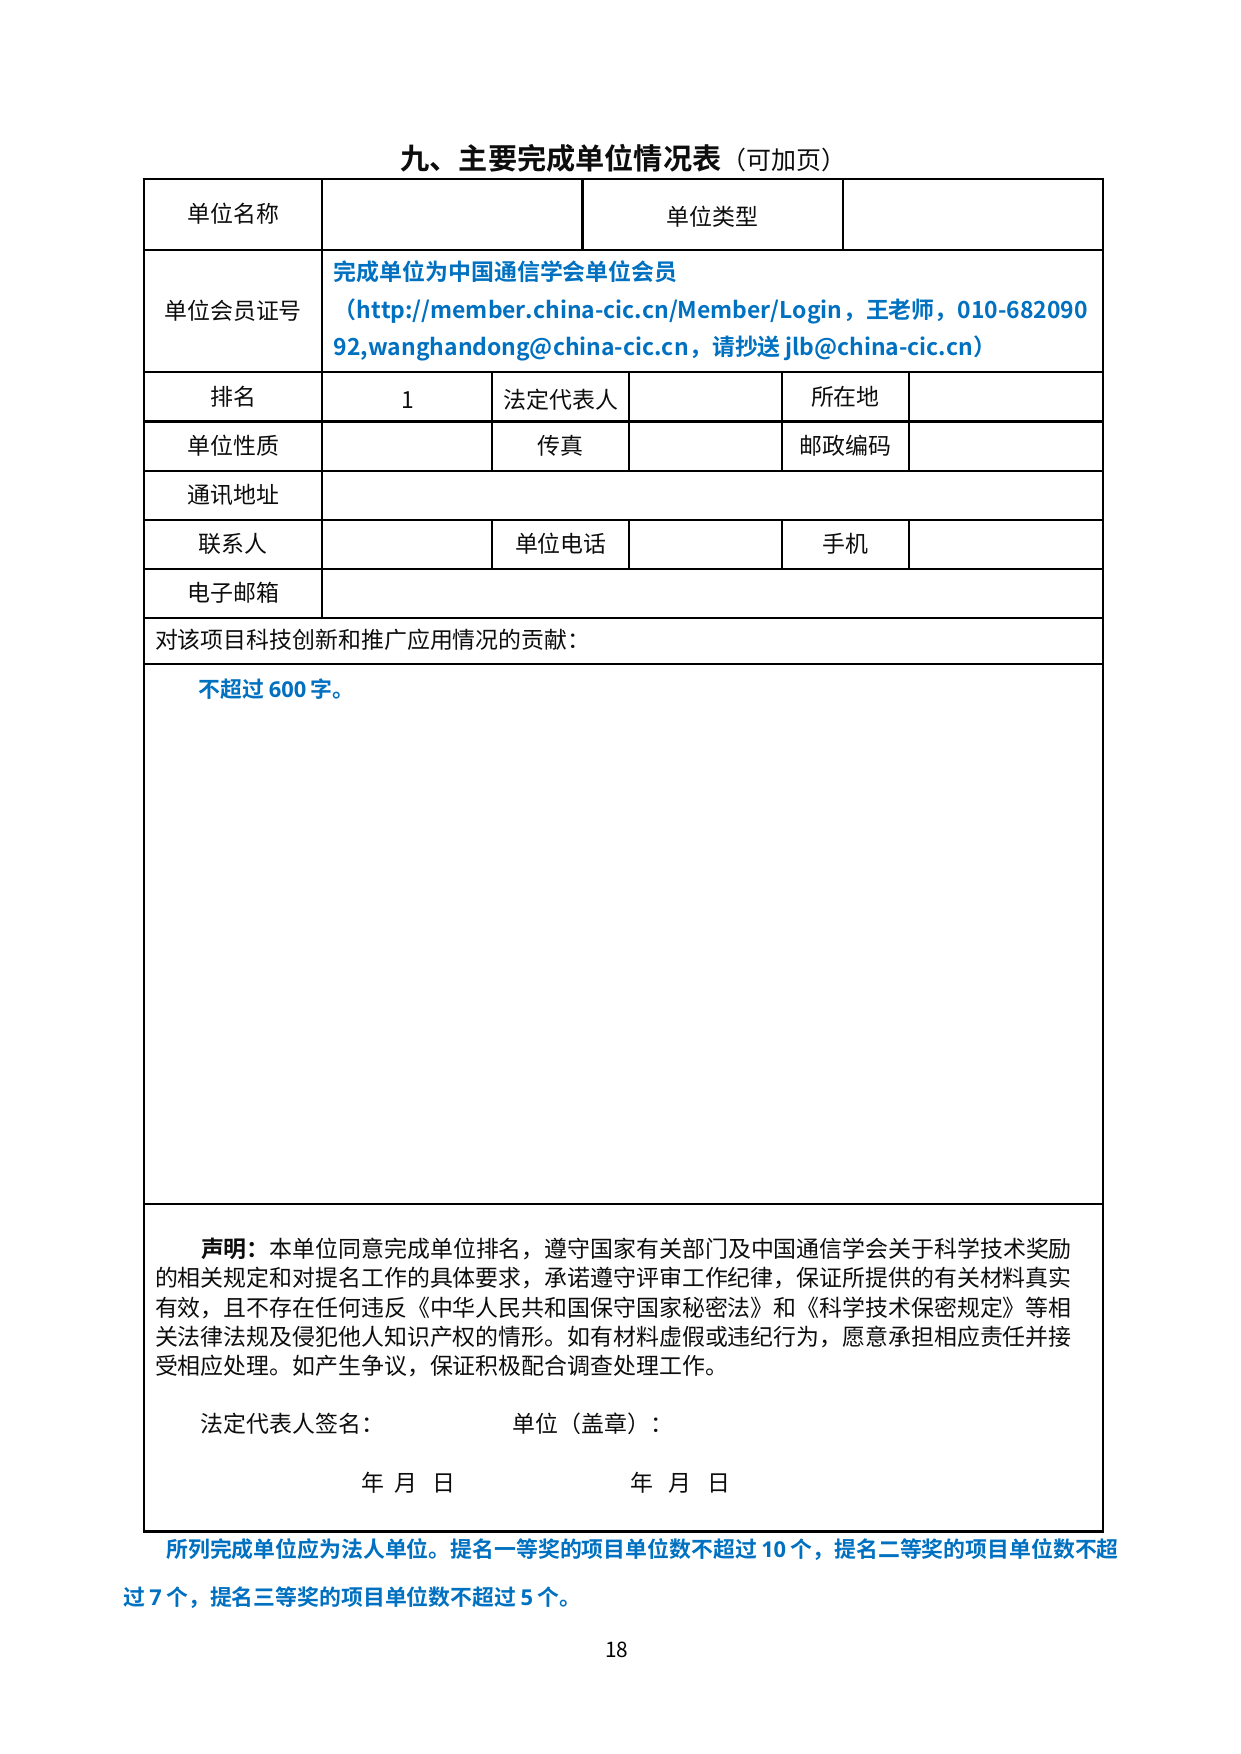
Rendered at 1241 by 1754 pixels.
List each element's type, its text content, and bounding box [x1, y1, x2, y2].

table_cell [630, 521, 781, 567]
table_cell 手机 [783, 521, 908, 567]
table_cell 对该项目科技创新和推广应用情况的贡献： [145, 619, 1102, 663]
table_cell 不超过600字。 [145, 665, 1102, 1203]
table_cell [323, 472, 1102, 519]
table_cell 联系人 [145, 521, 321, 567]
text 所列完成单位应为法人单位。提名一等奖的项目单位数不超过10个，提名二等奖的项目单位数不超过7个，提名三等奖的项目单位数不超过5个。 [123, 1532, 1123, 1612]
table_cell [323, 521, 491, 567]
table_cell [630, 373, 781, 420]
table_cell [323, 570, 1102, 617]
table_cell [323, 423, 491, 469]
table_cell 邮政编码 [783, 423, 908, 469]
table_cell [630, 423, 781, 469]
table_header [323, 180, 581, 249]
table_cell 通讯地址 [145, 472, 321, 519]
table_cell 单位性质 [145, 423, 321, 469]
table_cell [910, 521, 1102, 567]
table_cell 所在地 [783, 373, 908, 420]
table_cell 排名 [145, 373, 321, 420]
table_cell 电子邮箱 [145, 570, 321, 617]
table_cell 声明：本单位同意完成单位排名，遵守国家有关部门及中国通信学会关于科学技术奖励的相关规定和对提名工作的具体要求，承诺遵守评审工作纪律，保证所提供的有关材料真实有效，且不存在任何违反《中华人民共和国保守国家秘密法》和《科学技术保密规定》等相关法律法规及侵犯他人知识产权的情形。如有材料虚假或违纪行为，愿意承担相应责任并接受相应处理。如产生争议，保证积极配合调查处理工作。 法定代表人签名： 单位（盖章）： 年 月 日 年 月 日 [145, 1205, 1102, 1530]
table_cell 法定代表人 [493, 373, 628, 420]
table_cell 传真 [493, 423, 628, 469]
table_header 单位类型 [584, 180, 842, 249]
table_header [844, 180, 1102, 249]
table_cell 单位电话 [493, 521, 628, 567]
table_cell [910, 373, 1102, 420]
text 九、主要完成单位情况表（可加页） [123, 135, 1123, 178]
table_cell [910, 423, 1102, 469]
table_cell 1 [323, 373, 491, 420]
table_header 单位名称 [145, 180, 321, 249]
table_cell 单位会员证号 [145, 251, 321, 371]
table_cell 完成单位为中国通信学会单位会员 （http://member.china-cic.cn/Member/Login，王老师，010-68209092,wanghandong@china-cic.cn，请抄送jlb@china-cic.cn） [323, 251, 1102, 371]
